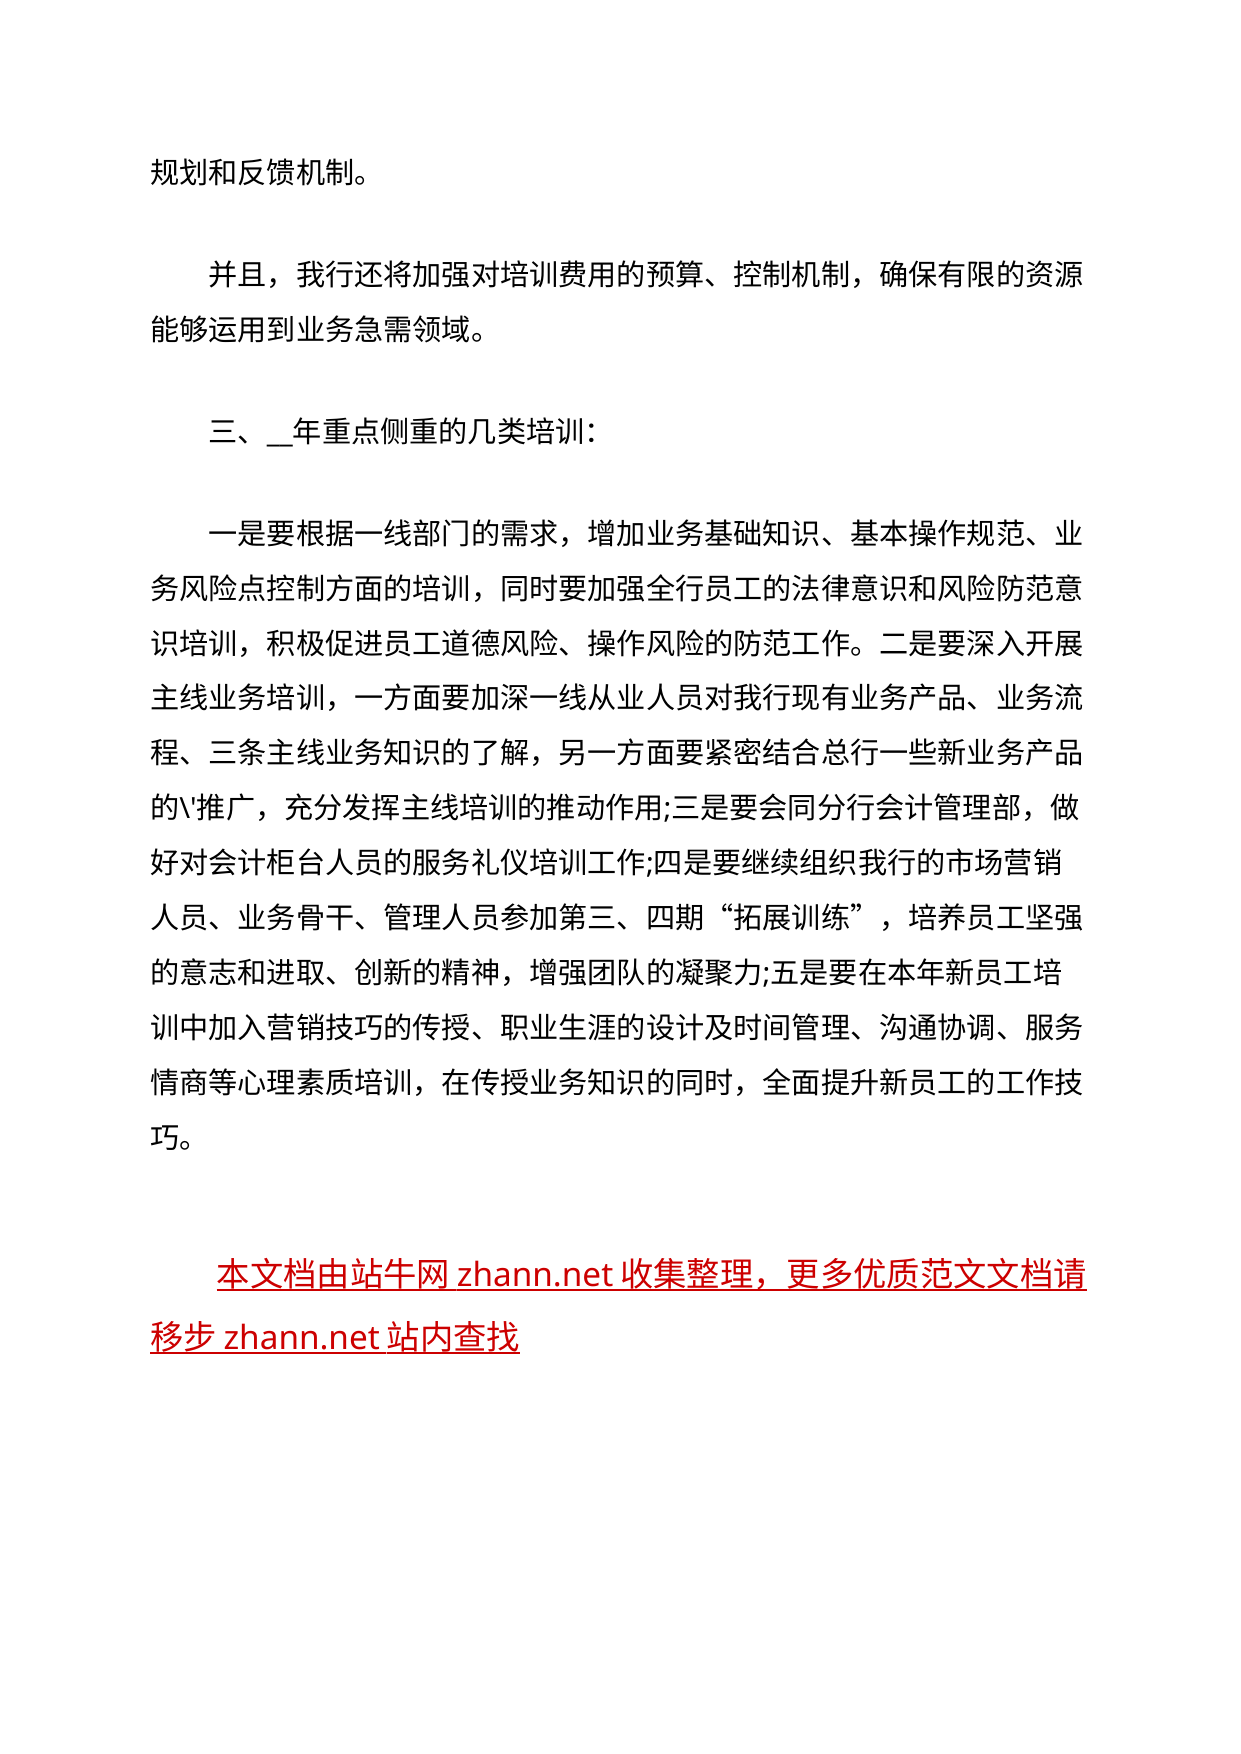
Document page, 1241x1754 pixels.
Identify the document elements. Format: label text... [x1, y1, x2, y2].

text 并且，我行还将加强对培训费用的预算、控制机制，确保有限的资源能够运用到业务急需领域。 [150, 252, 1090, 349]
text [150, 150, 1090, 192]
text 三、__年重点侧重的几类培训： [150, 408, 1090, 451]
text 一是要根据一线部门的需求，增加业务基础知识、基本操作规范、业务风险点控制方面的培训，同时要加强全行员工的法律意识和风险防范意识培训，积极促进员工道德风险、操作风险的防范工作。二是要深入开展主线业务培训，一方面要加深一线从业人员对我行现有业务产品、业务流程、三条主线业务知识的了解，另一方面要紧密结合总行一些新业务产品的\'推广，充分发挥主线培训的推动作用;三是要会同分行会计管理部，做好对会计柜台人员的服务礼仪培训工作;四是要继续组织我行的市场营销人员、业务骨干、管理人员参加第三、四期“拓展训练”，培养员工坚强的意志和进取、创新的精神，增强团队的凝聚力;五是要在本年新员工培训中加入营销技巧的传授、职业生涯的设计及时间管理、沟通协调、服务情商等心理素质培训，在传授业务知识的同时，全面提升新员工的工作技巧。 [150, 510, 1090, 1157]
text 本文档由站牛网zhann.net收集整理，更多优质范文文档请移步zhann.net站内查找 [150, 1248, 1090, 1359]
